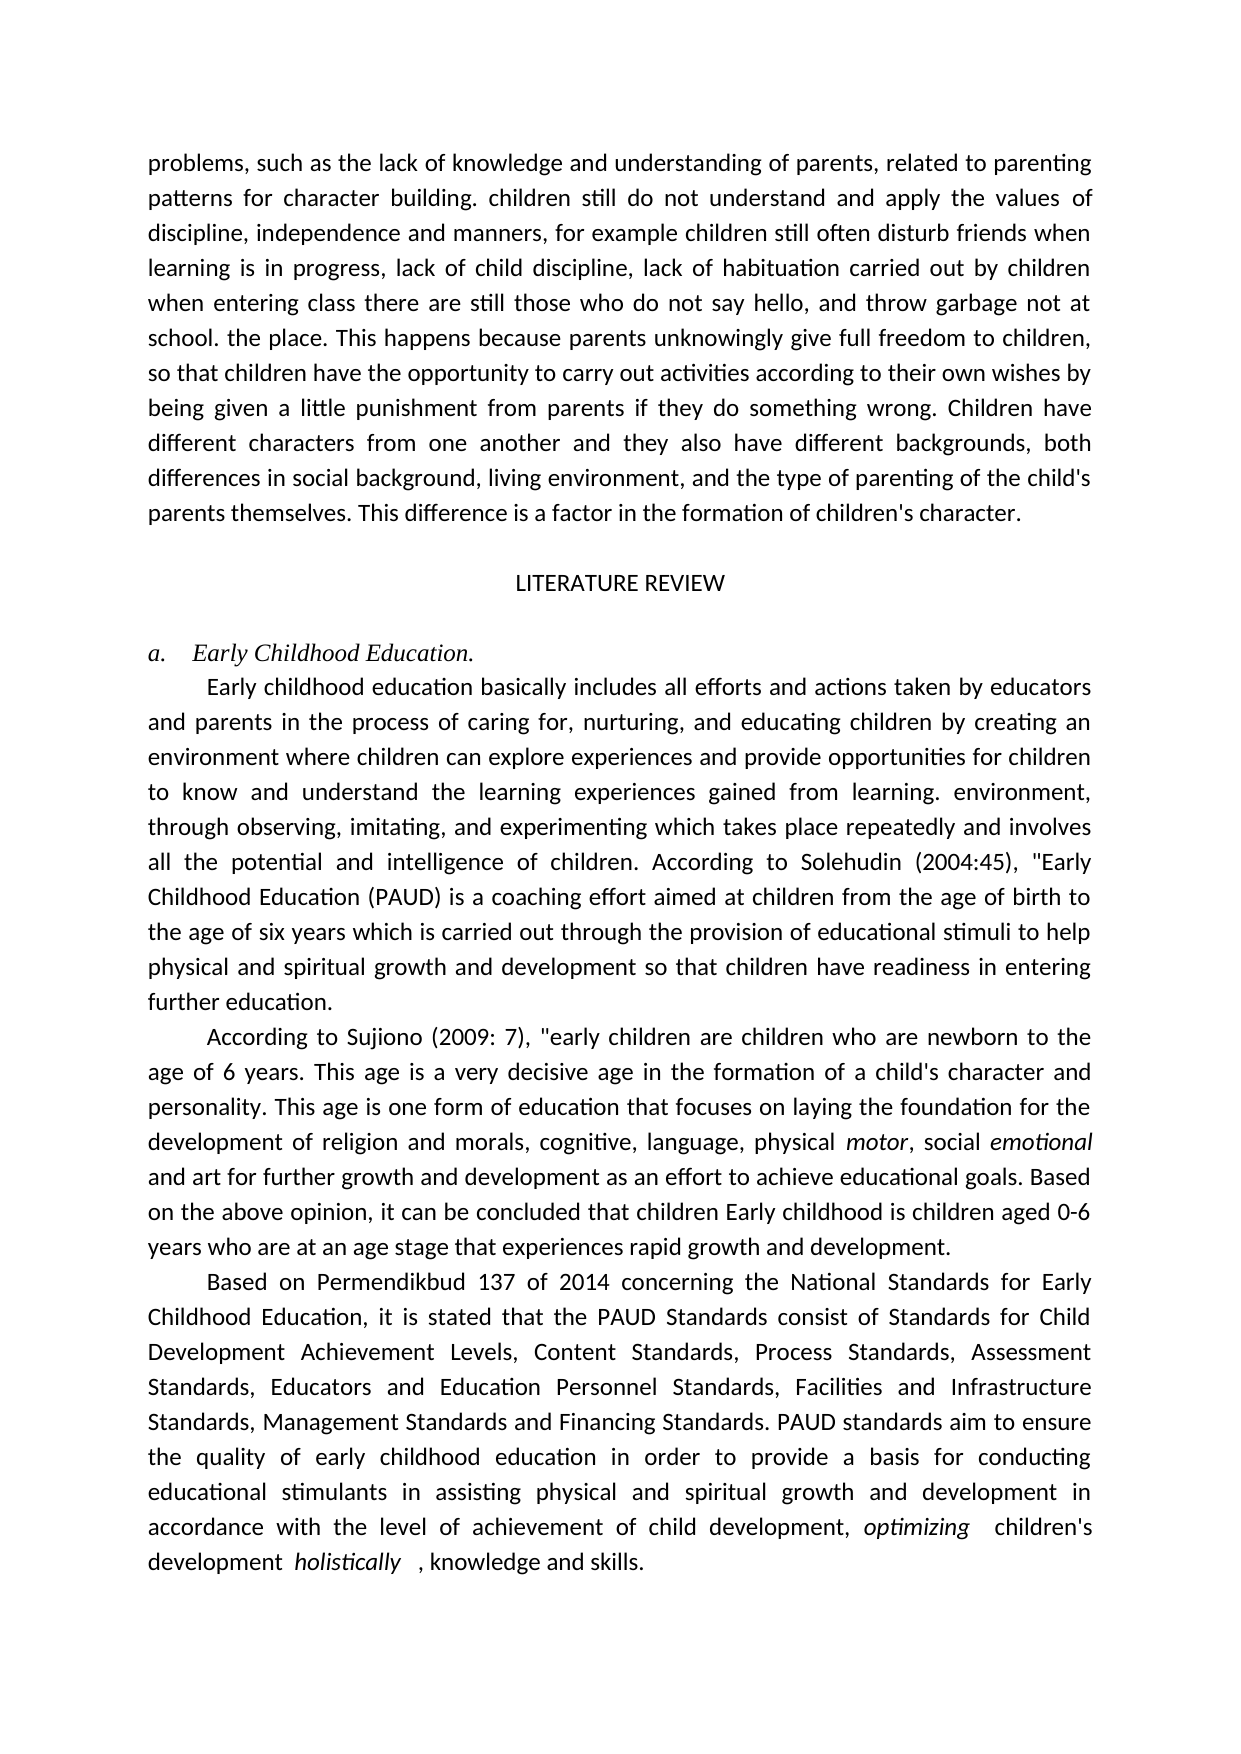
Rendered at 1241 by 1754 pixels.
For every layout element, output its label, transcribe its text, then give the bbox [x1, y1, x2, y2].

text According to Sujiono (2009: 7), "early children are children who are newborn to the age of 6 years. This age is a very decisive age in the formation of a child's character and personality. This age is one form of education that focuses on laying the foundation for the development of religion and morals, cognitive, language, physical motor, social emotional and art for further growth and development as an effort to achieve educational goals. Based on the above opinion, it can be concluded that children Early childhood is children aged 0-6 years who are at an age stage that experiences rapid growth and development. [148, 1021, 1093, 1261]
text Early childhood education basically includes all efforts and actions taken by educators and parents in the process of caring for, nurturing, and educating children by creating an environment where children can explore experiences and provide opportunities for children to know and understand the learning experiences gained from learning. environment, through observing, imitating, and experimenting which takes place repeatedly and involves all the potential and intelligence of children. According to Solehudin (2004:45), "Early Childhood Education (PAUD) is a coaching effort aimed at children from the age of birth to the age of six years which is carried out through the provision of educational stimuli to help physical and spiritual growth and development so that children have readiness in entering further education. [148, 671, 1093, 1016]
list Early Childhood Education. [148, 638, 1093, 666]
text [148, 148, 1093, 528]
text Based on Permendikbud 137 of 2014 concerning the National Standards for Early Childhood Education, it is stated that the PAUD Standards consist of Standards for Child Development Achievement Levels, Content Standards, Process Standards, Assessment Standards, Educators and Education Personnel Standards, Facilities and Infrastructure Standards, Management Standards and Financing Standards. PAUD standards aim to ensure the quality of early childhood education in order to provide a basis for conducting educational stimulants in assisting physical and spiritual growth and development in accordance with the level of achievement of child development, optimizing children's development holistically , knowledge and skills. [148, 1266, 1093, 1576]
text LITERATURE REVIEW [148, 568, 1093, 598]
